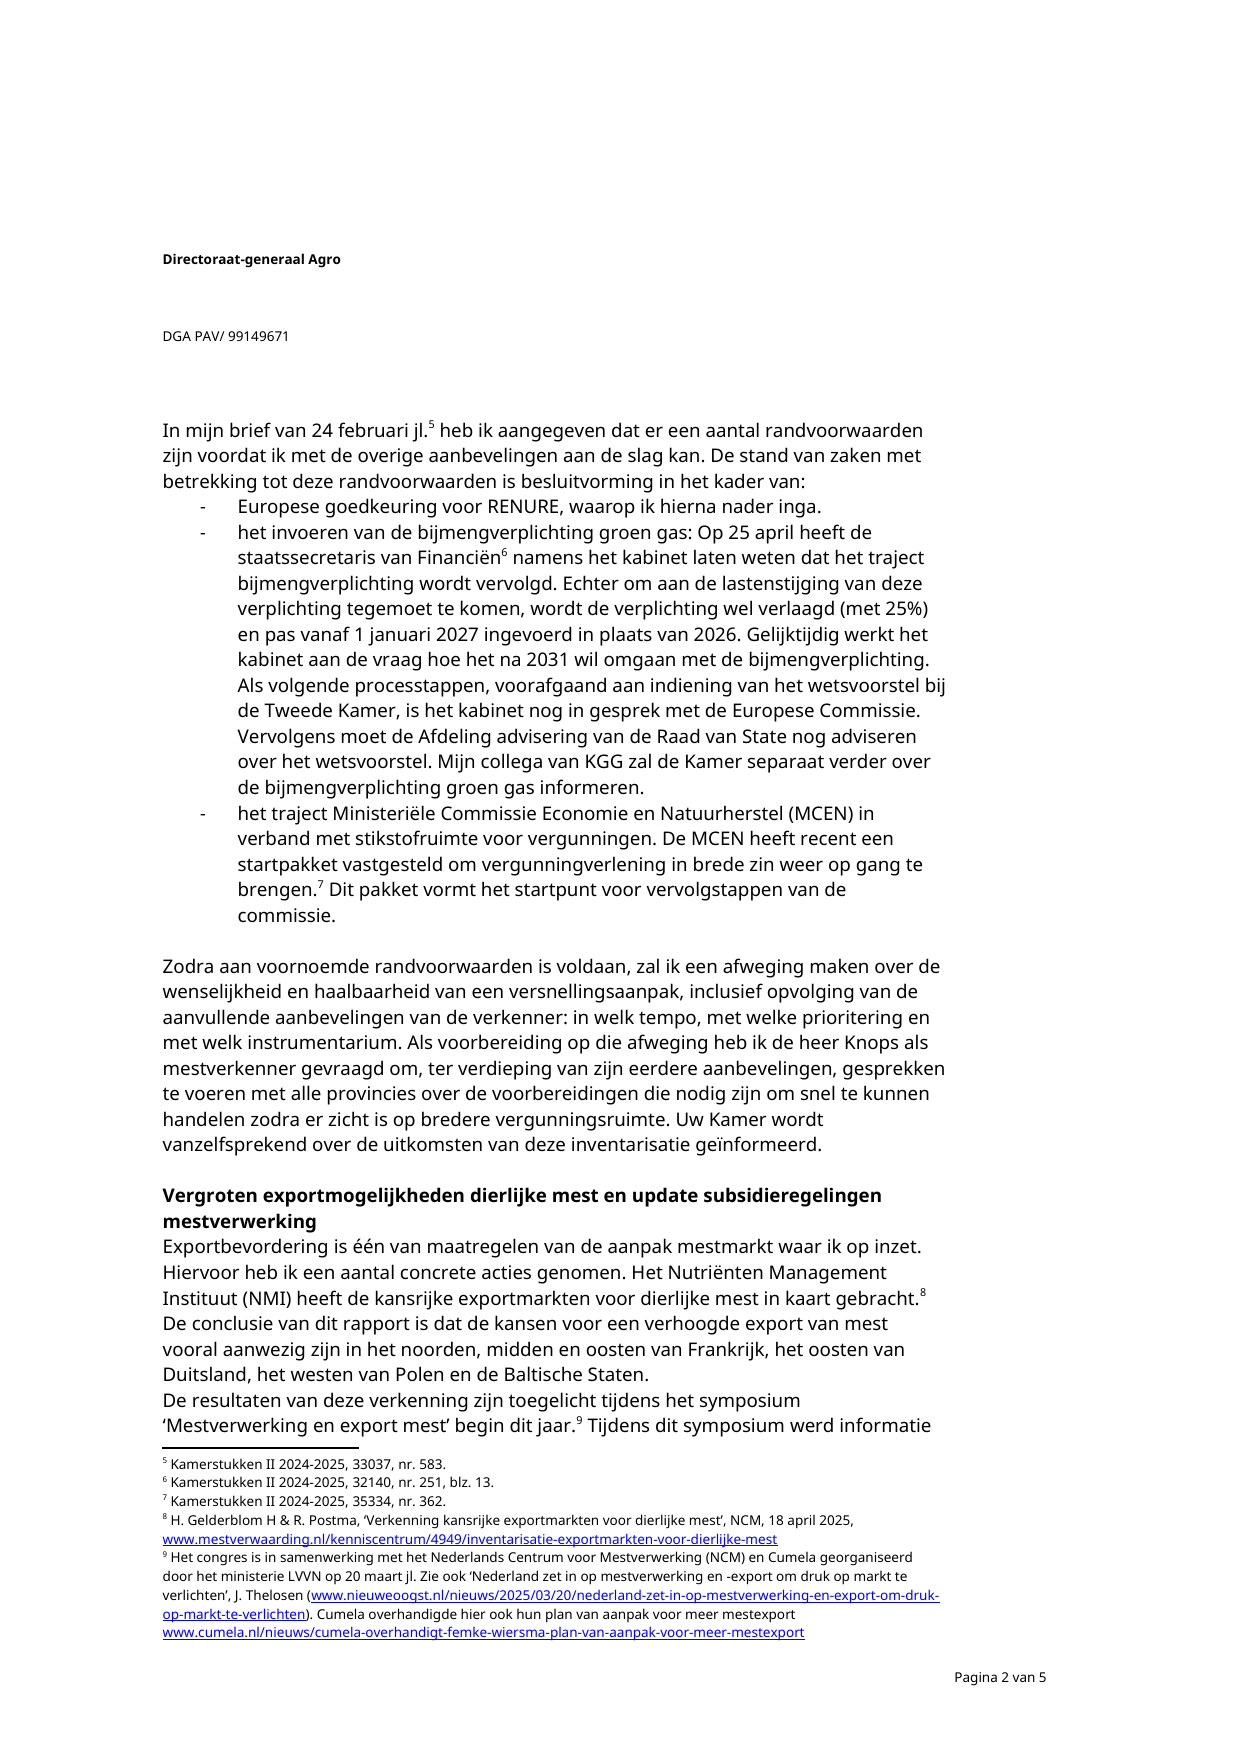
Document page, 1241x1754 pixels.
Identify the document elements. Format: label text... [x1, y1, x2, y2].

text Vergroten exportmogelijkheden dierlijke mest en update subsidieregelingen mestverwerking [162, 1183, 947, 1234]
text In mijn brief van 24 februari jl. heb ik aangegeven dat er een aantal randvoorwaarden zijn voordat ik met de overige aanbevelingen aan de slag kan. De stand van zaken met betrekking tot deze randvoorwaarden is besluitvorming in het kader van: [162, 417, 947, 494]
list Europese goedkeuring voor RENURE, waarop ik hierna nader inga. [200, 494, 947, 519]
list het invoeren van de bijmengverplichting groen gas: Op 25 april heeft de staatssecretaris van Financiën namens het kabinet laten weten dat het traject bijmengverplichting wordt vervolgd. Echter om aan de lastenstijging van deze verplichting tegemoet te komen, wordt de verplichting wel verlaagd (met 25%) en pas vanaf 1 januari 2027 ingevoerd in plaats van 2026. Gelijktijdig werkt het kabinet aan de vraag hoe het na 2031 wil omgaan met de bijmengverplichting. Als volgende processtappen, voorafgaand aan indiening van het wetsvoorstel bij de Tweede Kamer, is het kabinet nog in gesprek met de Europese Commissie. Vervolgens moet de Afdeling advisering van de Raad van State nog adviseren over het wetsvoorstel. Mijn collega van KGG zal de Kamer separaat verder over de bijmengverplichting groen gas informeren. [200, 519, 947, 800]
text Zodra aan voornoemde randvoorwaarden is voldaan, zal ik een afweging maken over de wenselijkheid en haalbaarheid van een versnellingsaanpak, inclusief opvolging van de aanvullende aanbevelingen van de verkenner: in welk tempo, met welke prioritering en met welk instrumentarium. Als voorbereiding op die afweging heb ik de heer Knops als mestverkenner gevraagd om, ter verdieping van zijn eerdere aanbevelingen, gesprekken te voeren met alle provincies over de voorbereidingen die nodig zijn om snel te kunnen handelen zodra er zicht is op bredere vergunningsruimte. Uw Kamer wordt vanzelfsprekend over de uitkomsten van deze inventarisatie geïnformeerd. [162, 953, 947, 1157]
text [162, 1387, 947, 1438]
text Exportbevordering is één van maatregelen van de aanpak mestmarkt waar ik op inzet. Hiervoor heb ik een aantal concrete acties genomen. Het Nutriënten Management Instituut (NMI) heeft de kansrijke exportmarkten voor dierlijke mest in kaart gebracht. De conclusie van dit rapport is dat de kansen voor een verhoogde export van mest vooral aanwezig zijn in het noorden, midden en oosten van Frankrijk, het oosten van Duitsland, het westen van Polen en de Baltische Staten. [162, 1234, 947, 1387]
list het traject Ministeriële Commissie Economie en Natuurherstel (MCEN) in verband met stikstofruimte voor vergunningen. De MCEN heeft recent een startpakket vastgesteld om vergunningverlening in brede zin weer op gang te brengen. Dit pakket vormt het startpunt voor vervolgstappen van de commissie. [200, 800, 947, 927]
